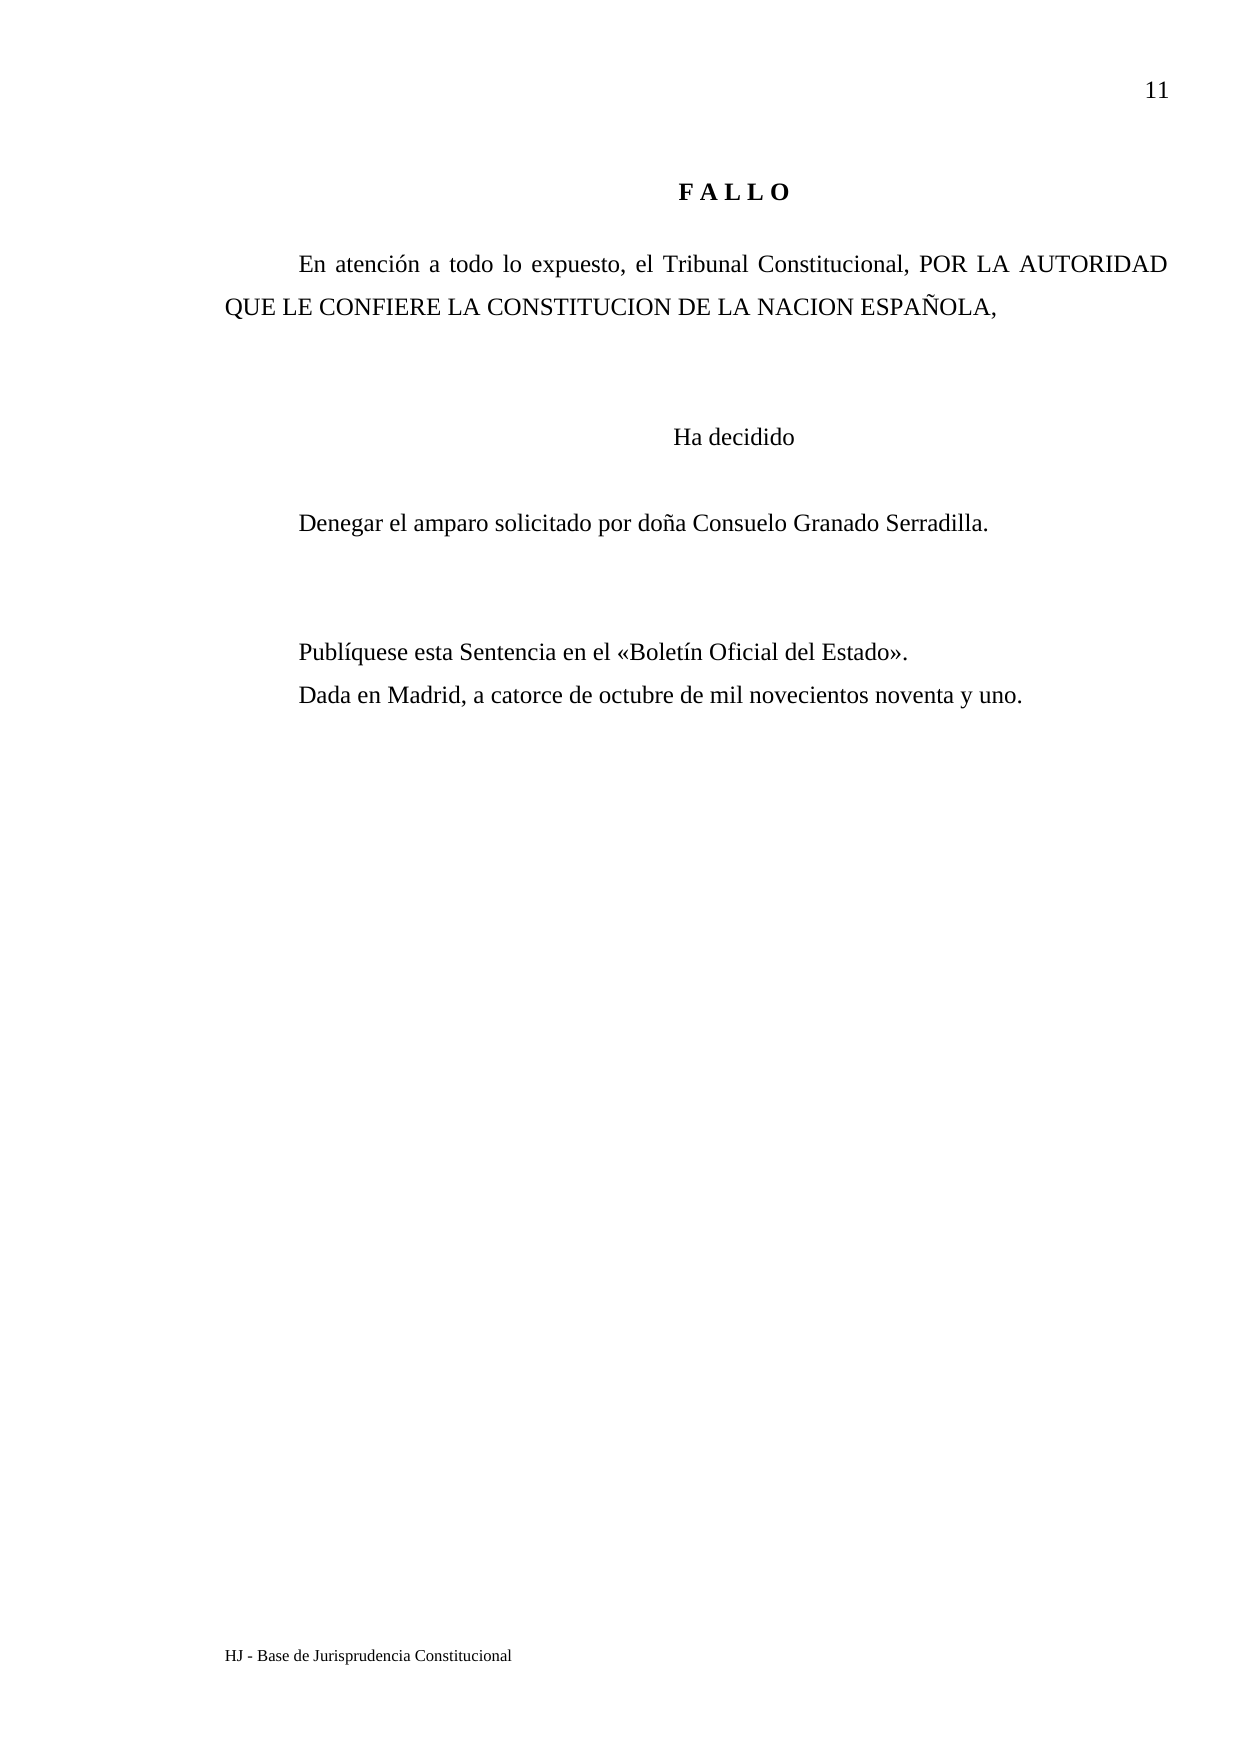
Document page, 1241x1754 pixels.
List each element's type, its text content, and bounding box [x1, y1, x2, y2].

text En atención a todo lo expuesto, el Tribunal Constitucional, POR LA AUTORIDAD QUE LE CONFIERE LA CONSTITUCION DE LA NACION ESPAÑOLA, [224, 249, 1169, 321]
text Publíquese esta Sentencia en el «Boletín Oficial del Estado». [224, 637, 1169, 666]
text Ha decidido [224, 422, 1169, 450]
text Dada en Madrid, a catorce de octubre de mil novecientos noventa y uno. [224, 680, 1169, 709]
subtitle F A L L O [224, 177, 1169, 206]
text Denegar el amparo solicitado por doña Consuelo Granado Serradilla. [224, 508, 1169, 537]
